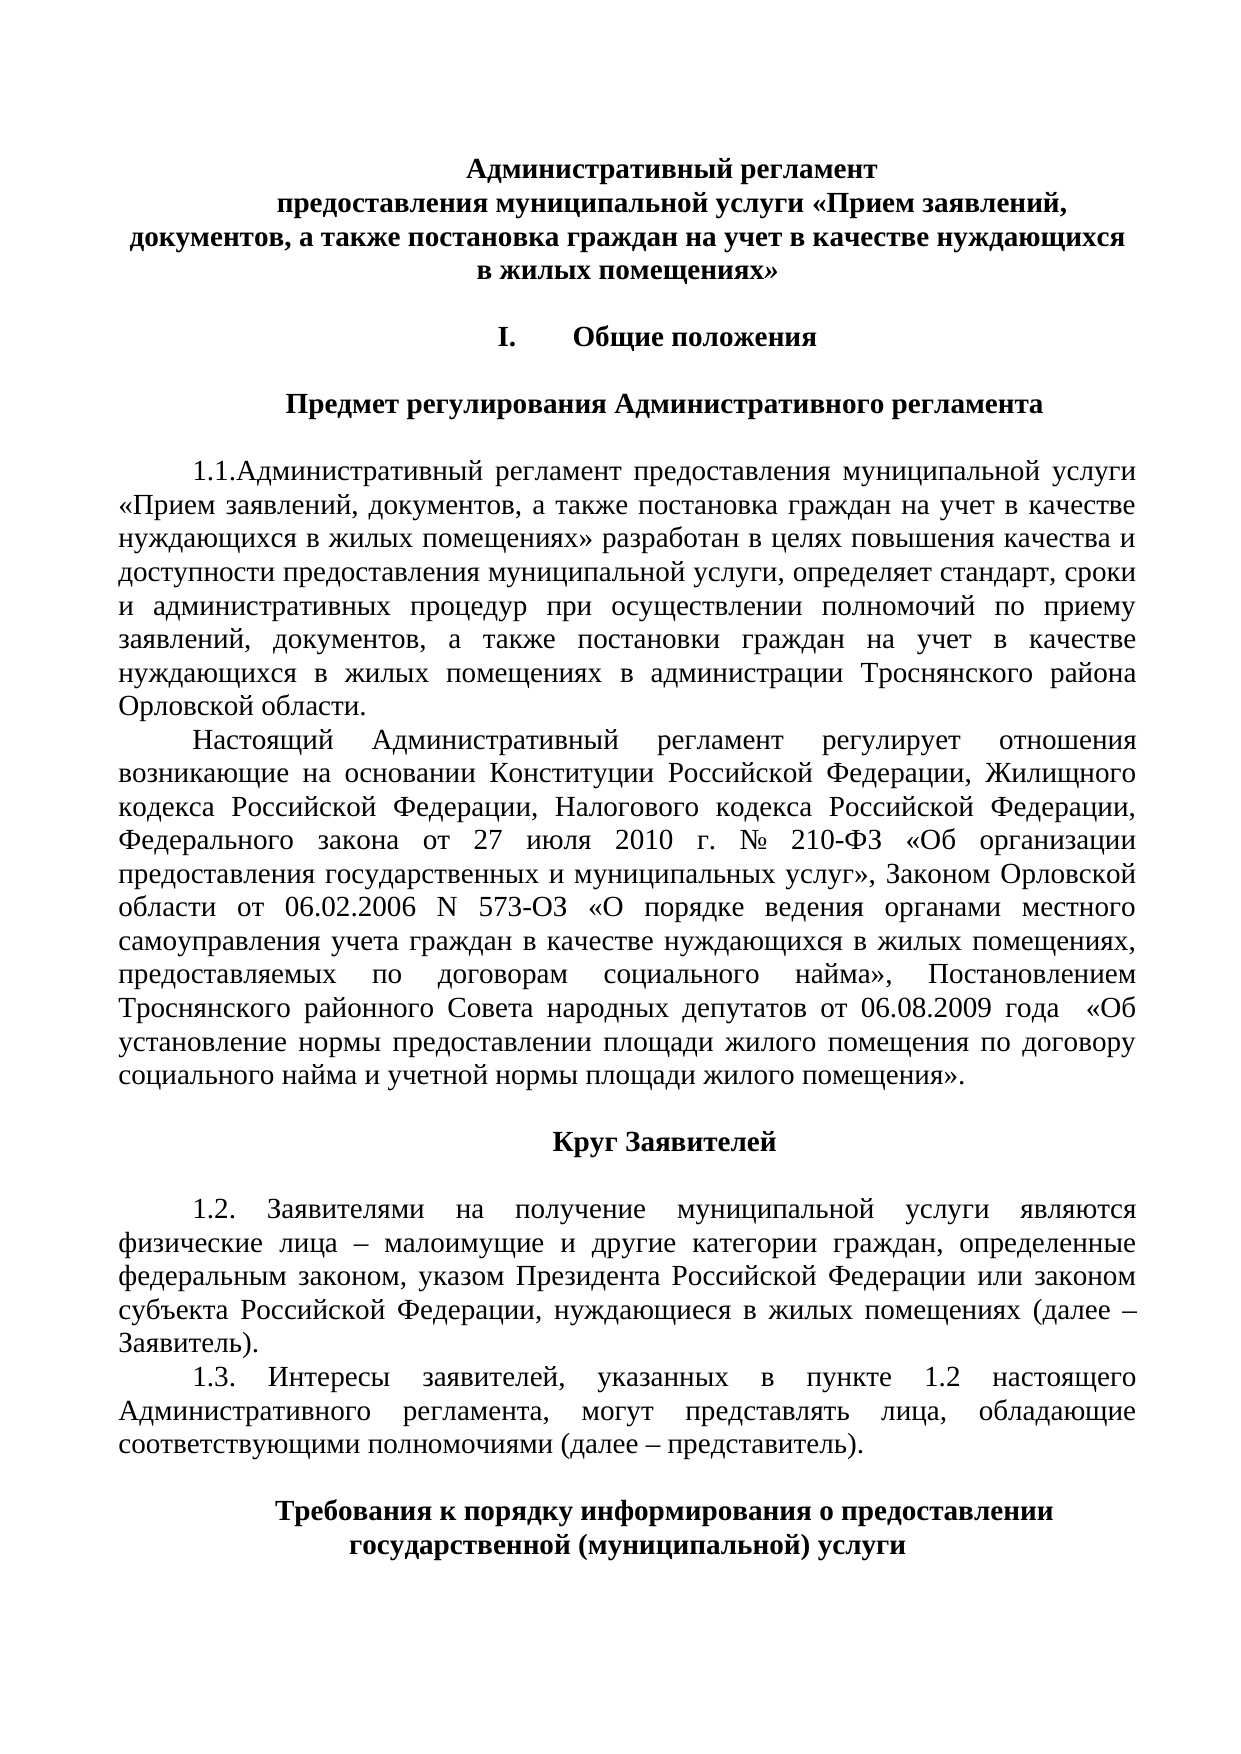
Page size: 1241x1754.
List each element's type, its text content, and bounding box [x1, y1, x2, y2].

text предоставления муниципальной услуги «Прием заявлений, документов, а также постановка граждан на учет в качестве нуждающихся в жилых помещениях» [118, 185, 1137, 286]
list Общие положения [177, 319, 1137, 353]
text 1.3. Интересы заявителей, указанных в пункте 1.2 настоящего Административного регламента, могут представлять лица, обладающие соответствующими полномочиями (далее – представитель). [118, 1359, 1137, 1460]
text Требования к порядку информирования о предоставлении государственной (муниципальной) услуги [118, 1493, 1137, 1560]
text Предмет регулирования Административного регламента [118, 386, 1137, 420]
text Настоящий Административный регламент регулирует отношения возникающие на основании Конституции Российской Федерации, Жилищного кодекса Российской Федерации, Налогового кодекса Российской Федерации, Федерального закона от 27 июля 2010 г. № 210-ФЗ «Об организации предоставления государственных и муниципальных услуг», Законом Орловской области от 06.02.2006 N 573-ОЗ «О порядке ведения органами местного самоуправления учета граждан в качестве нуждающихся в жилых помещениях, предоставляемых по договорам социального найма», Постановлением Троснянского районного Совета народных депутатов от 06.08.2009 года «Об установление нормы предоставлении площади жилого помещения по договору социального найма и учетной нормы площади жилого помещения». [118, 722, 1137, 1091]
text Административный регламент [118, 152, 1137, 185]
text Круг Заявителей [118, 1124, 1137, 1158]
text 1.2. Заявителями на получение муниципальной услуги являются физические лица – малоимущие и другие категории граждан, определенные федеральным законом, указом Президента Российской Федерации или законом субъекта Российской Федерации, нуждающиеся в жилых помещениях (далее – Заявитель). [118, 1191, 1137, 1359]
text 1.1.Административный регламент предоставления муниципальной услуги «Прием заявлений, документов, а также постановка граждан на учет в качестве нуждающихся в жилых помещениях» разработан в целях повышения качества и доступности предоставления муниципальной услуги, определяет стандарт, сроки и административных процедур при осуществлении полномочий по приему заявлений, документов, а также постановки граждан на учет в качестве нуждающихся в жилых помещениях в администрации Троснянского района Орловской области. [118, 453, 1137, 722]
